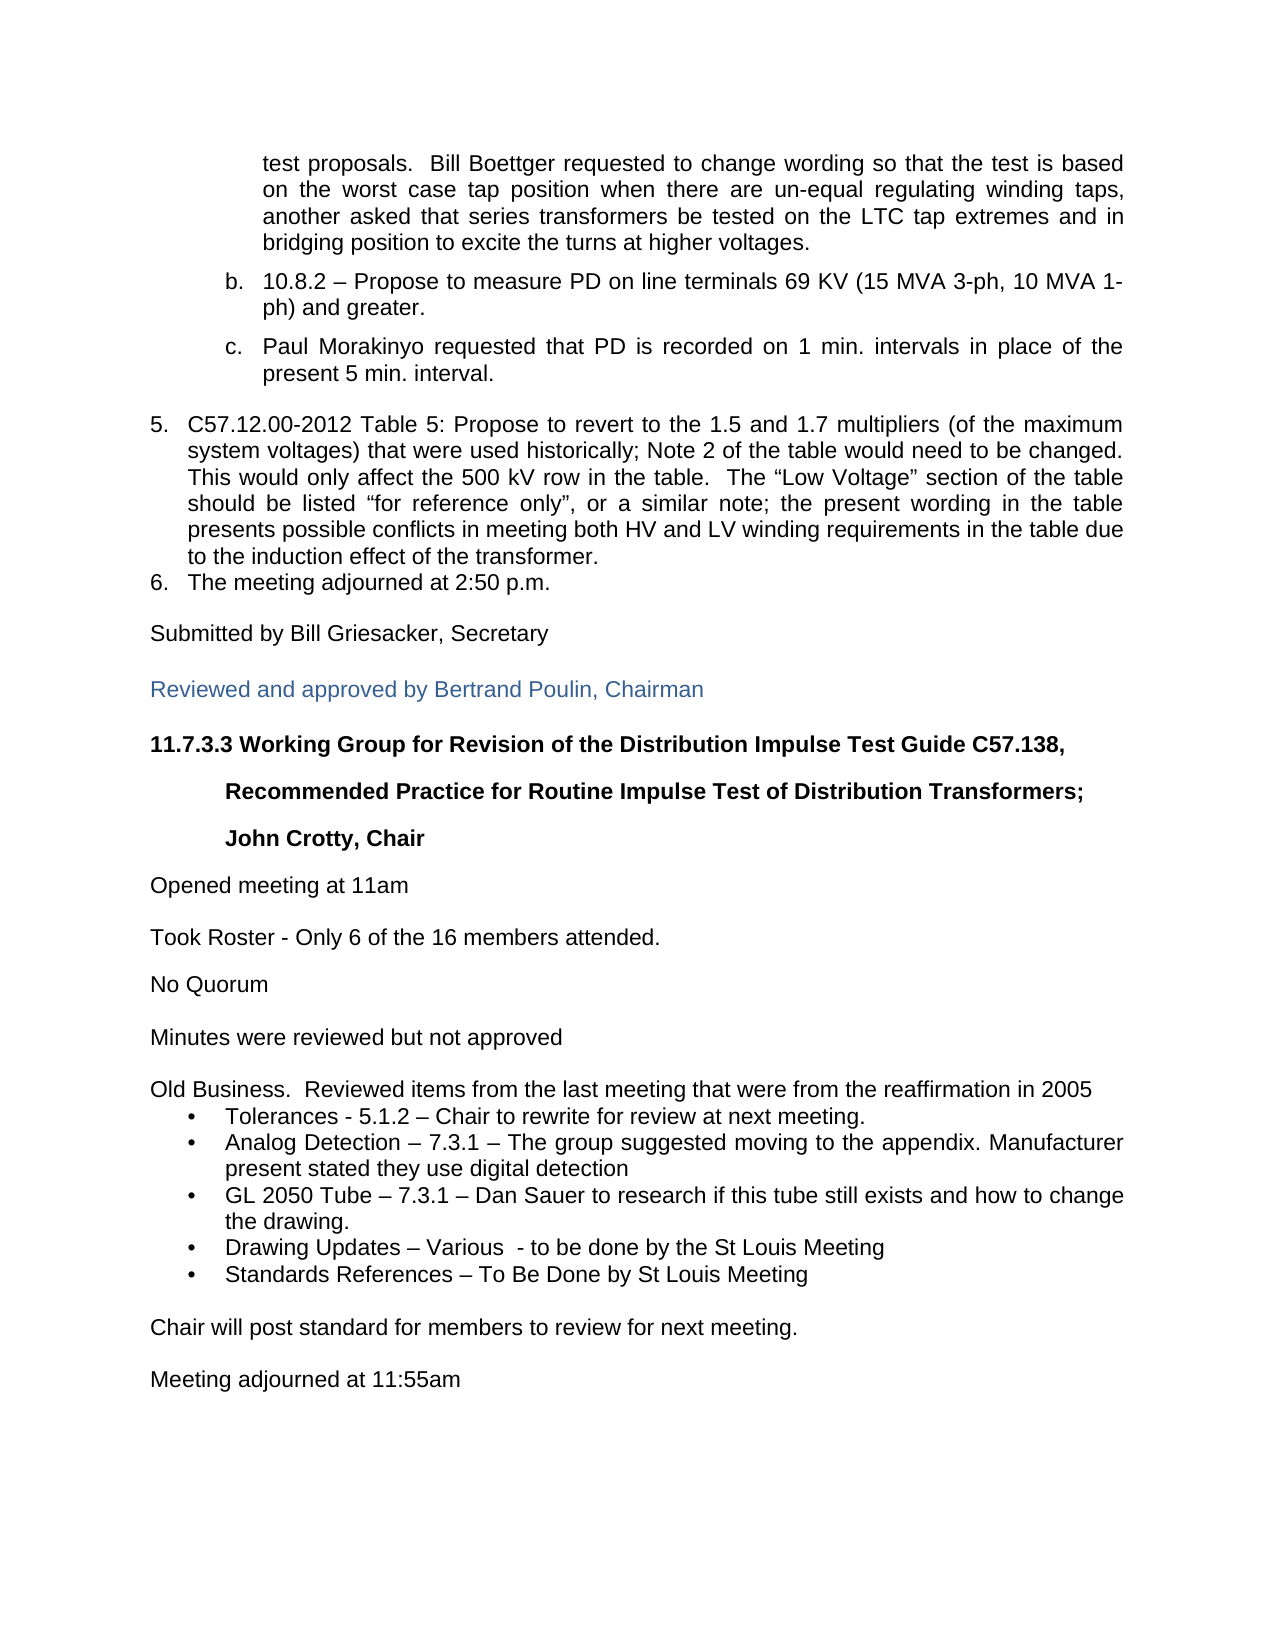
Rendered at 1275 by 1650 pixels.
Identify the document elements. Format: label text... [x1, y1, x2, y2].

list GL 2050 Tube – 7.3.1 – Dan Sauer to research if this tube still exists and how to change the drawing. [187, 1182, 1125, 1234]
text Submitted by Bill Griesacker, Secretary [150, 620, 1125, 647]
list Paul Morakinyo requested that PD is recorded on 1 min. intervals in place of the present 5 min. interval. [225, 333, 1125, 386]
text Recommended Practice for Routine Impulse Test of Distribution Transformers; [150, 778, 1125, 804]
list Standards References – To Be Done by St Louis Meeting [187, 1261, 1125, 1287]
list 10.8.2 – Propose to measure PD on line terminals 69 KV (15 MVA 3-ph, 10 MVA 1-ph) and greater. [225, 268, 1125, 321]
list C57.12.00-2012 Table 5: Propose to revert to the 1.5 and 1.7 multipliers (of the maximum system voltages) that were used historically; Note 2 of the table would need to be changed. This would only affect the 500 kV row in the table. The “Low Voltage” section of the table should be listed “for reference only”, or a similar note; the present wording in the table presents possible conflicts in meeting both HV and LV winding requirements in the table due to the induction effect of the transformer. [150, 411, 1125, 569]
text No Quorum [150, 971, 1125, 997]
list The meeting adjourned at 2:50 p.m. [150, 569, 1125, 595]
text Took Roster - Only 6 of the 16 members attended. [150, 924, 1125, 950]
list Tolerances - 5.1.2 – Chair to rewrite for review at next meeting. [187, 1103, 1125, 1129]
text John Crotty, Chair [150, 825, 1125, 851]
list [225, 150, 1125, 255]
text Chair will post standard for members to review for next meeting. [150, 1313, 1125, 1340]
text Opened meeting at 11am [150, 872, 1125, 899]
text Minutes were reviewed but not approved [150, 1023, 1125, 1050]
text Meeting adjourned at 11:55am [150, 1366, 1125, 1392]
text 11.7.3.3 Working Group for Revision of the Distribution Impulse Test Guide C57.138, [150, 731, 1125, 757]
list Analog Detection – 7.3.1 – The group suggested moving to the appendix. Manufacturer present stated they use digital detection [187, 1129, 1125, 1182]
text Old Business. Reviewed items from the last meeting that were from the reaffirmation in 2005 [150, 1076, 1125, 1103]
list Drawing Updates – Various - to be done by the St Louis Meeting [187, 1234, 1125, 1261]
subtitle Reviewed and approved by Bertrand Poulin, Chairman [150, 676, 1125, 702]
